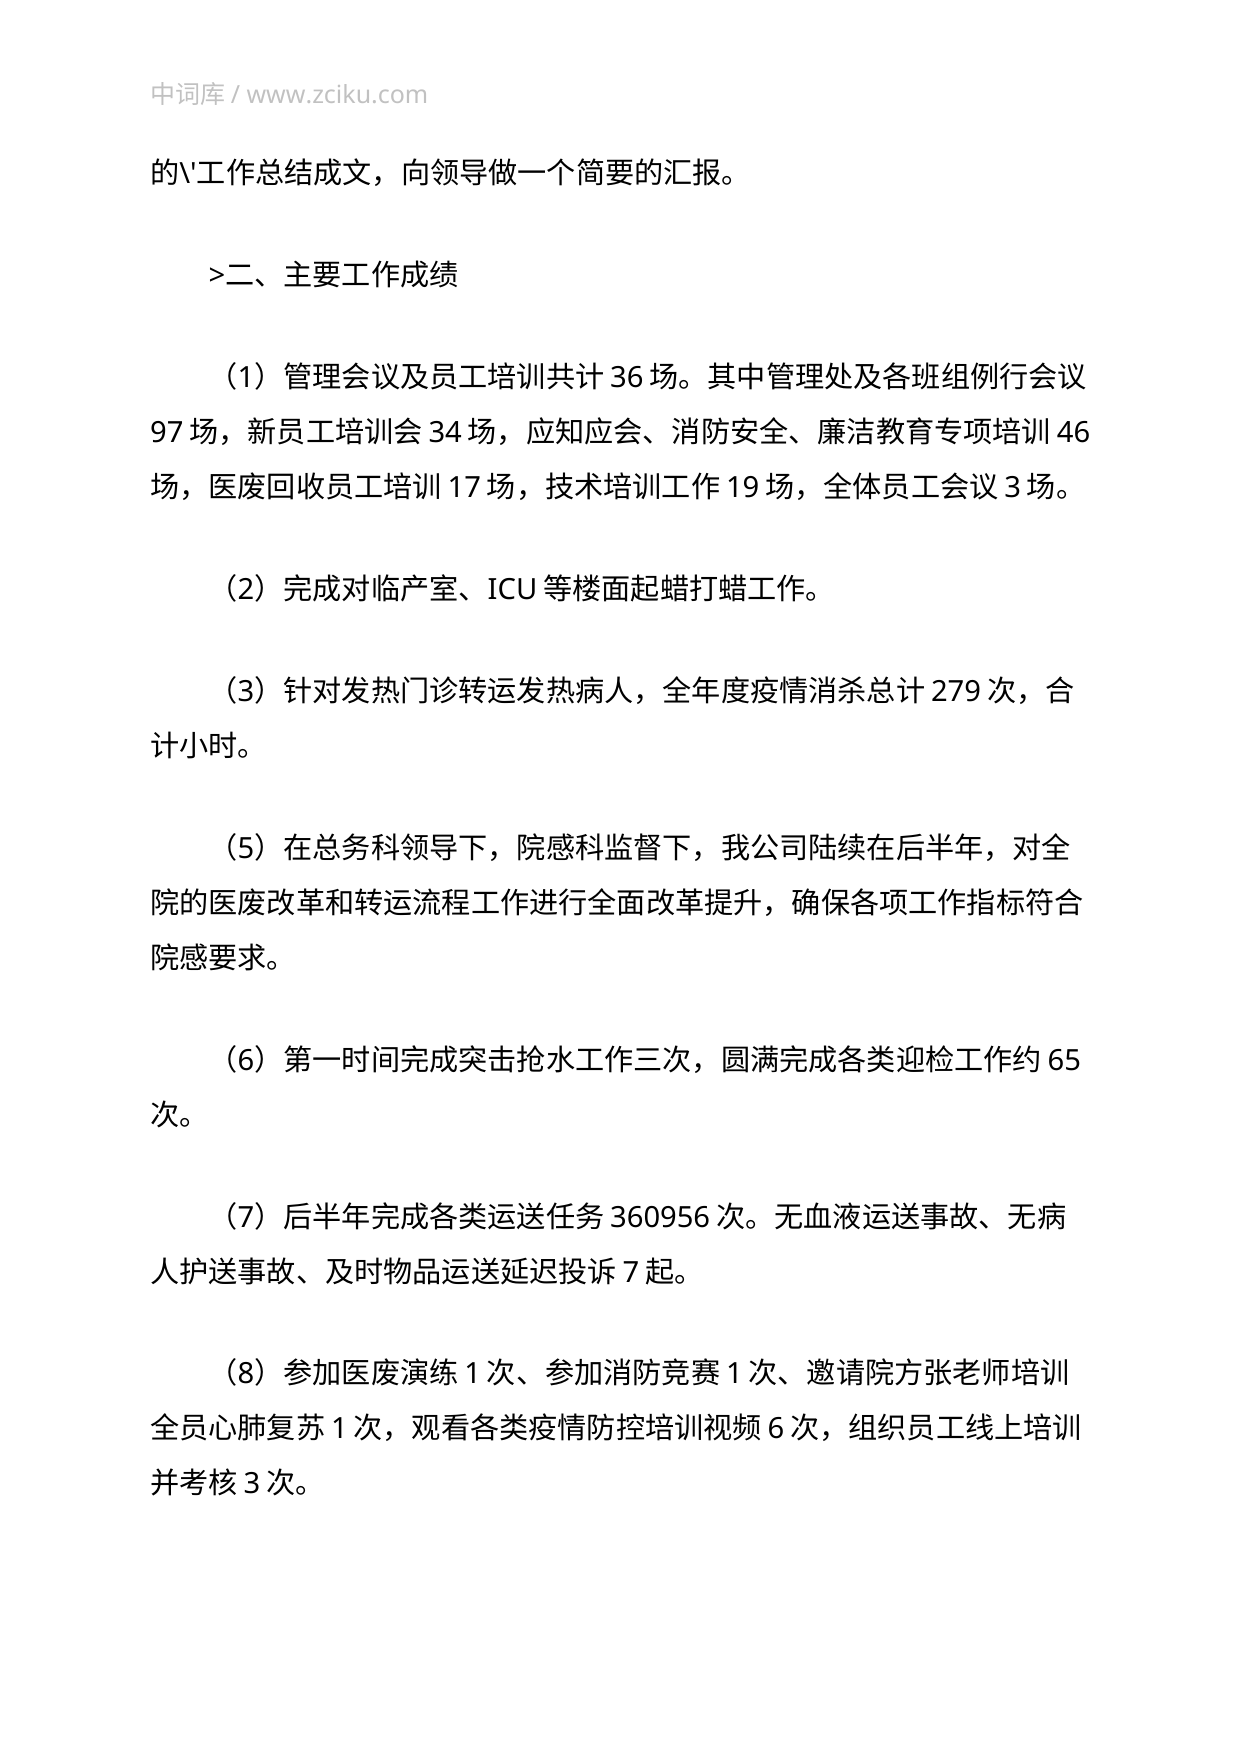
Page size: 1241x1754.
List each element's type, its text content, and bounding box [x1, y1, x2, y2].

text （3）针对发热门诊转运发热病人，全年度疫情消杀总计279次，合计小时。 [150, 668, 1090, 765]
text （7）后半年完成各类运送任务360956次。无血液运送事故、无病人护送事故、及时物品运送延迟投诉7起。 [150, 1193, 1090, 1291]
text （1）管理会议及员工培训共计36场。其中管理处及各班组例行会议97场，新员工培训会34场，应知应会、消防安全、廉洁教育专项培训46场，医废回收员工培训17场，技术培训工作19场，全体员工会议3场。 [150, 354, 1090, 506]
text （2）完成对临产室、ICU等楼面起蜡打蜡工作。 [150, 566, 1090, 608]
text （5）在总务科领导下，院感科监督下，我公司陆续在后半年，对全院的医废改革和转运流程工作进行全面改革提升，确保各项工作指标符合院感要求。 [150, 825, 1090, 977]
text （6）第一时间完成突击抢水工作三次，圆满完成各类迎检工作约65次。 [150, 1036, 1090, 1134]
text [150, 150, 1090, 192]
text （8）参加医废演练1次、参加消防竞赛1次、邀请院方张老师培训全员心肺复苏1次，观看各类疫情防控培训视频6次，组织员工线上培训并考核3次。 [150, 1350, 1090, 1502]
text >二、主要工作成绩 [150, 252, 1090, 294]
